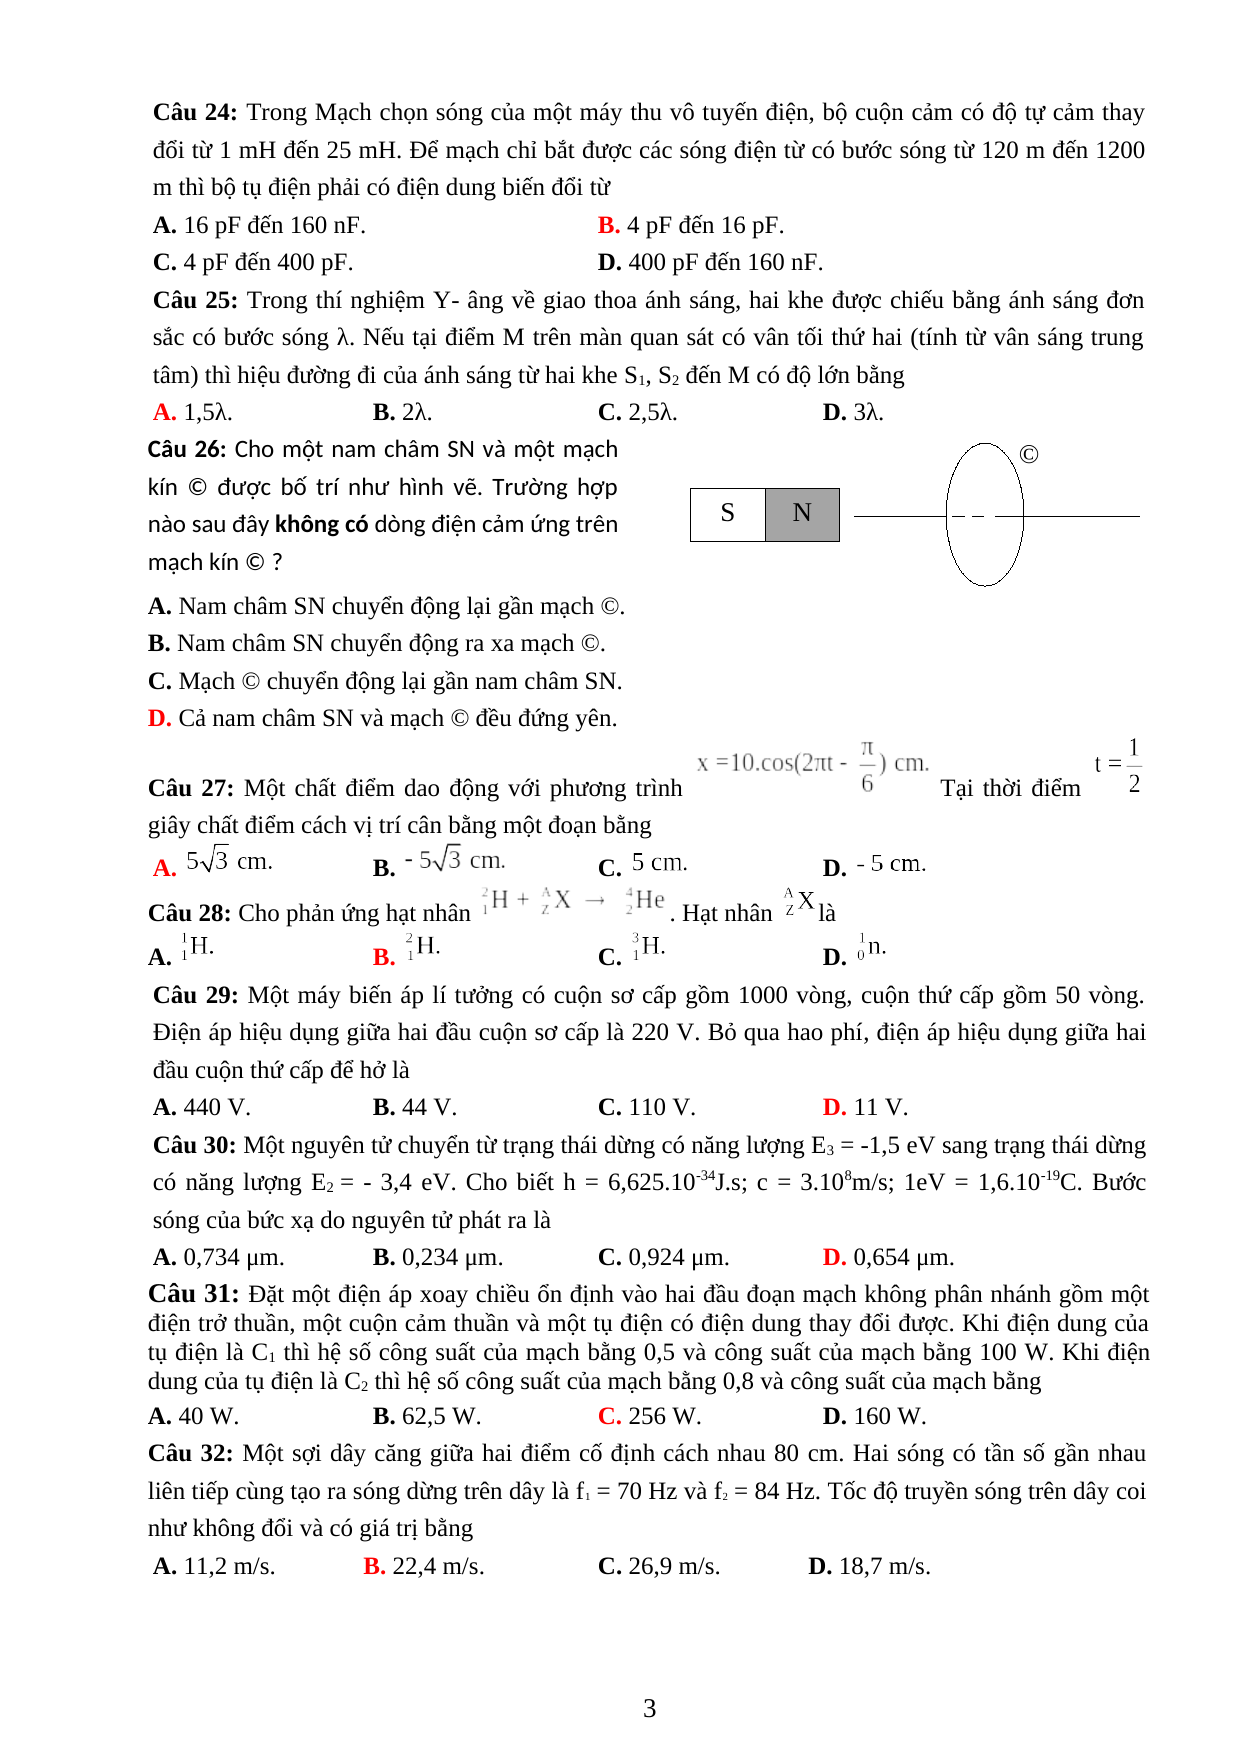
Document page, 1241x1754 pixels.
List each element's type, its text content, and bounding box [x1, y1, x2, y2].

table_header Câu 26: Cho một nam châm SN và một mạch kín © được bố trí như hình vẽ. Trường hợp nào sau đây không có dòng điện cảm ứng trên mạch kín © ? [136, 426, 635, 582]
text Câu 27: Một chất điểm dao động với phương trình Tại thời điểm giây chất điểm cách vị trí cân bằng một đoạn bằng [148, 732, 1147, 839]
text Câu 24: Trong Mạch chọn sóng của một máy thu vô tuyến điện, bộ cuộn cảm có độ tự cảm thay đổi từ 1 mH đến 25 mH. Để mạch chỉ bắt được các sóng điện từ có bước sóng từ 120 m đến 1200 m thì bộ tụ điện phải có điện dung biến đổi từ [153, 89, 1147, 201]
text Câu 31: Đặt một điện áp xoay chiều ổn định vào hai đầu đoạn mạch không phân nhánh gồm một điện trở thuần, một cuộn cảm thuần và một tụ điện có điện dung thay đổi được. Khi điện dung của tụ điện là C1 thì hệ số công suất của mạch bằng 0,5 và công suất của mạch bằng 100 W. Khi điện dung của tụ điện là C2 thì hệ số công suất của mạch bằng 0,8 và công suất của mạch bằng [148, 1277, 1152, 1394]
text A. 16 pF đến 160 nF. B. 4 pF đến 16 pF. [153, 201, 1147, 239]
text A. 11,2 m/s. B. 22,4 m/s. C. 26,9 m/s. D. 18,7 m/s. [153, 1542, 1147, 1579]
text A. B. C. D. [153, 839, 1147, 882]
text D. Cả nam châm SN và mạch © đều đứng yên. [148, 694, 1147, 732]
text C. 4 pF đến 400 pF. D. 400 pF đến 160 nF. [153, 239, 1147, 276]
text A. 1,5λ. B. 2λ. C. 2,5λ. D. 3λ. [153, 389, 1147, 426]
text A. Nam châm SN chuyển động lại gần mạch ©. [148, 582, 1147, 619]
text Câu 25: Trong thí nghiệm Y- âng về giao thoa ánh sáng, hai khe được chiếu bằng ánh sáng đơn sắc có bước sóng λ. Nếu tại điểm M trên màn quan sát có vân tối thứ hai (tính từ vân sáng trung tâm) thì hiệu đường đi của ánh sáng từ hai khe S1, S2 đến M có độ lớn bằng [153, 276, 1147, 389]
text Câu 32: Một sợi dây căng giữa hai điểm cố định cách nhau 80 cm. Hai sóng có tần số gần nhau liên tiếp cùng tạo ra sóng dừng trên dây là f1 = 70 Hz và f2 = 84 Hz. Tốc độ truyền sóng trên dây coi như không đổi và có giá trị bằng [148, 1429, 1147, 1542]
table_header [635, 426, 1163, 582]
text C. Mạch © chuyển động lại gần nam châm SN. [148, 657, 1147, 694]
text A. 0,734 μm. B. 0,234 μm. C. 0,924 μm. D. 0,654 μm. [153, 1233, 1147, 1271]
text Câu 28: Cho phản ứng hạt nhân . Hạt nhân là [148, 882, 1147, 926]
text A. 440 V. B. 44 V. C. 110 V. D. 11 V. [153, 1083, 1147, 1121]
text A. 40 W. B. 62,5 W. C. 256 W. D. 160 W. [148, 1401, 1152, 1429]
text A. B. C. D. [148, 926, 1147, 971]
text B. Nam châm SN chuyển động ra xa mạch ©. [148, 619, 1147, 657]
text Câu 30: Một nguyên tử chuyển từ trạng thái dừng có năng lượng E3 = -1,5 eV sang trạng thái dừng có năng lượng E2 = - 3,4 eV. Cho biết h = 6,625.10-34J.s; c = 3.108m/s; 1eV = 1,6.10-19C. Bước sóng của bức xạ do nguyên tử phát ra là [153, 1121, 1147, 1233]
text Câu 29: Một máy biến áp lí tưởng có cuộn sơ cấp gồm 1000 vòng, cuộn thứ cấp gồm 50 vòng. Điện áp hiệu dụng giữa hai đầu cuộn sơ cấp là 220 V. Bỏ qua hao phí, điện áp hiệu dụng giữa hai đầu cuộn thứ cấp để hở là [153, 971, 1147, 1083]
